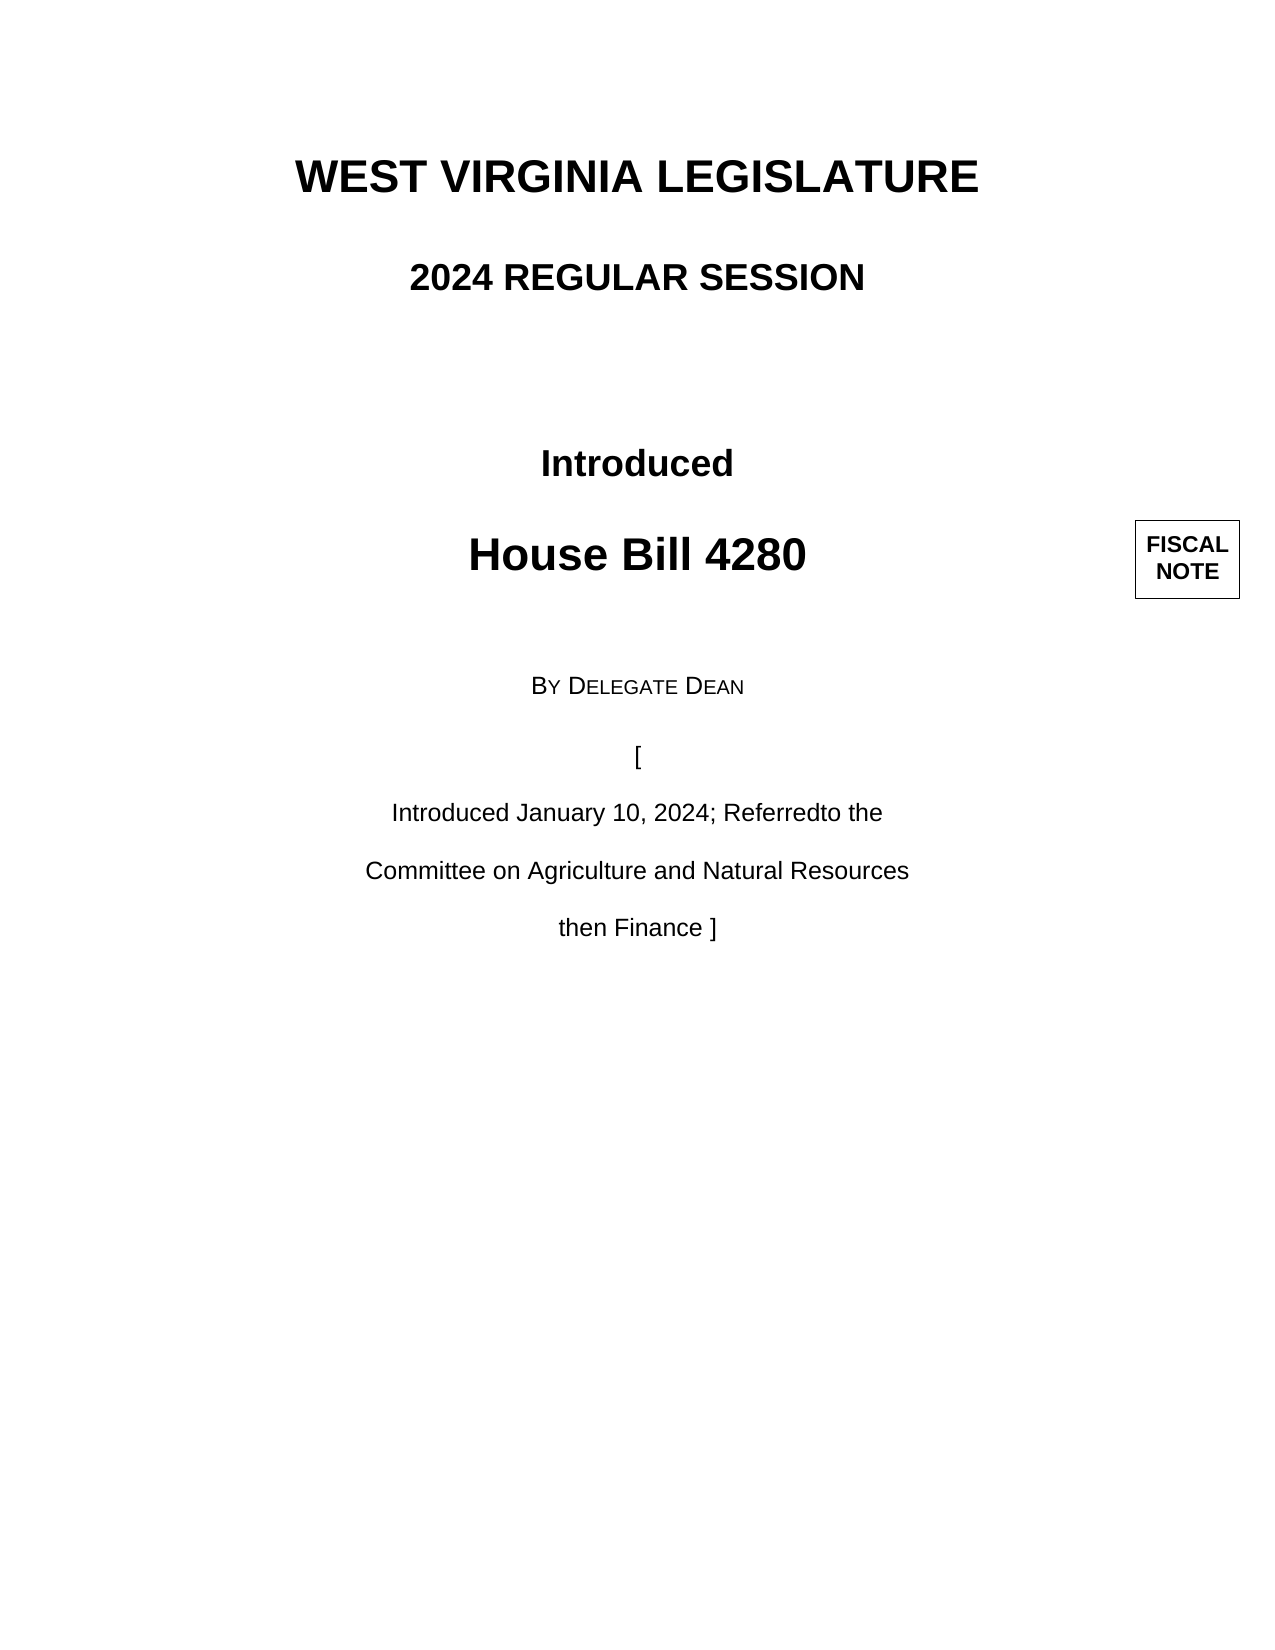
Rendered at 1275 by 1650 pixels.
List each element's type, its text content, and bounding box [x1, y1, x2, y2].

title WEST VIRGINIA LEGISLATURE [150, 150, 1125, 203]
text By [337, 671, 937, 699]
text [] [337, 741, 937, 942]
title 2024 REGULAR SESSION [150, 255, 1125, 298]
text Bill [150, 528, 1125, 581]
